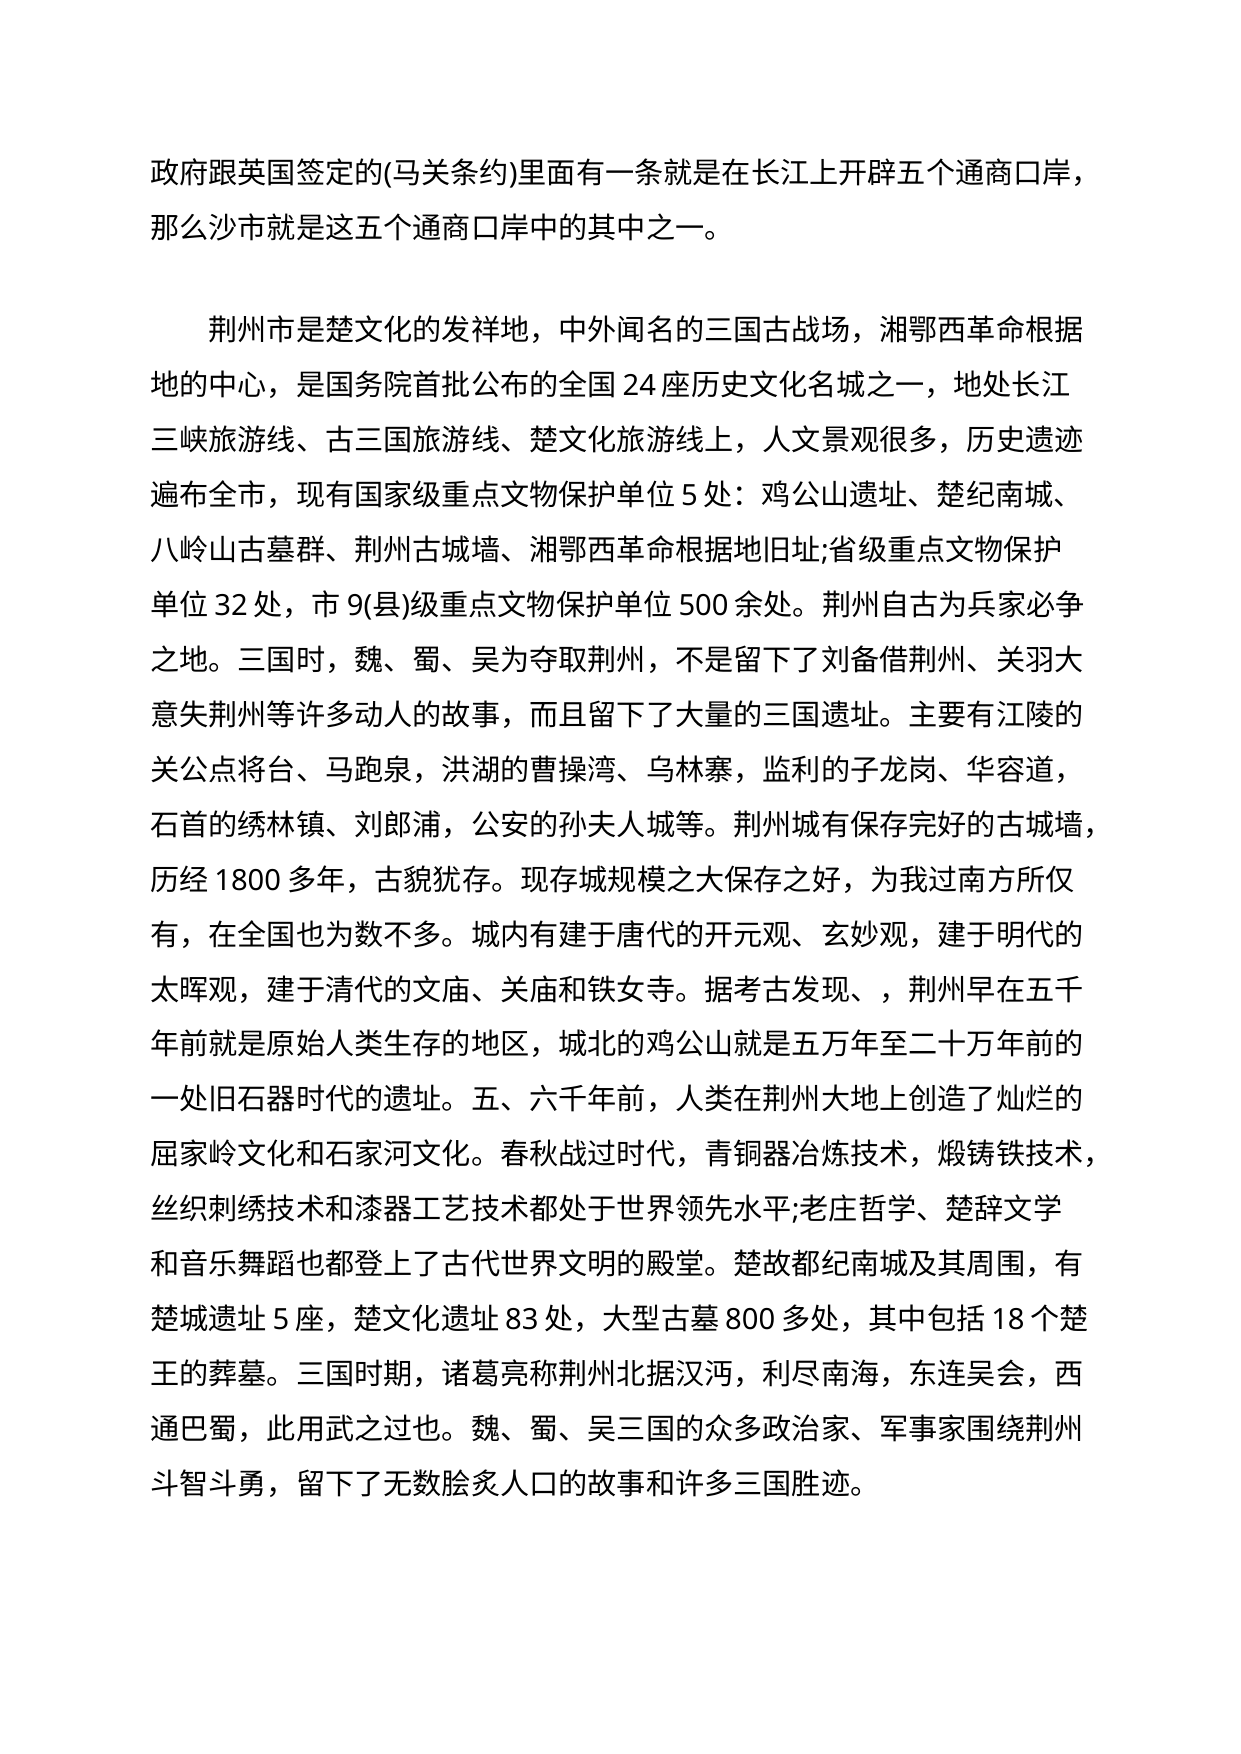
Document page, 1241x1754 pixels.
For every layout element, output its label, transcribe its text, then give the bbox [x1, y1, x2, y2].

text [150, 150, 1090, 247]
text 荆州市是楚文化的发祥地，中外闻名的三国古战场，湘鄂西革命根据地的中心，是国务院首批公布的全国24座历史文化名城之一，地处长江三峡旅游线、古三国旅游线、楚文化旅游线上，人文景观很多，历史遗迹遍布全市，现有国家级重点文物保护单位5处：鸡公山遗址、楚纪南城、八岭山古墓群、荆州古城墙、湘鄂西革命根据地旧址;省级重点文物保护单位32处，市9(县)级重点文物保护单位500余处。荆州自古为兵家必争之地。三国时，魏、蜀、吴为夺取荆州，不是留下了刘备借荆州、关羽大意失荆州等许多动人的故事，而且留下了大量的三国遗址。主要有江陵的关公点将台、马跑泉，洪湖的曹操湾、乌林寨，监利的子龙岗、华容道，石首的绣林镇、刘郎浦，公安的孙夫人城等。荆州城有保存完好的古城墙，历经1800多年，古貌犹存。现存城规模之大保存之好，为我过南方所仅有，在全国也为数不多。城内有建于唐代的开元观、玄妙观，建于明代的太晖观，建于清代的文庙、关庙和铁女寺。据考古发现、，荆州早在五千年前就是原始人类生存的地区，城北的鸡公山就是五万年至二十万年前的一处旧石器时代的遗址。五、六千年前，人类在荆州大地上创造了灿烂的屈家岭文化和石家河文化。春秋战过时代，青铜器冶炼技术，煅铸铁技术，丝织刺绣技术和漆器工艺技术都处于世界领先水平;老庄哲学、楚辞文学和音乐舞蹈也都登上了古代世界文明的殿堂。楚故都纪南城及其周围，有楚城遗址5座，楚文化遗址83处，大型古墓800多处，其中包括18个楚王的葬墓。三国时期，诸葛亮称荆州北据汉沔，利尽南海，东连吴会，西通巴蜀，此用武之过也。魏、蜀、吴三国的众多政治家、军事家围绕荆州斗智斗勇，留下了无数脍炙人口的故事和许多三国胜迹。 [150, 307, 1090, 1503]
